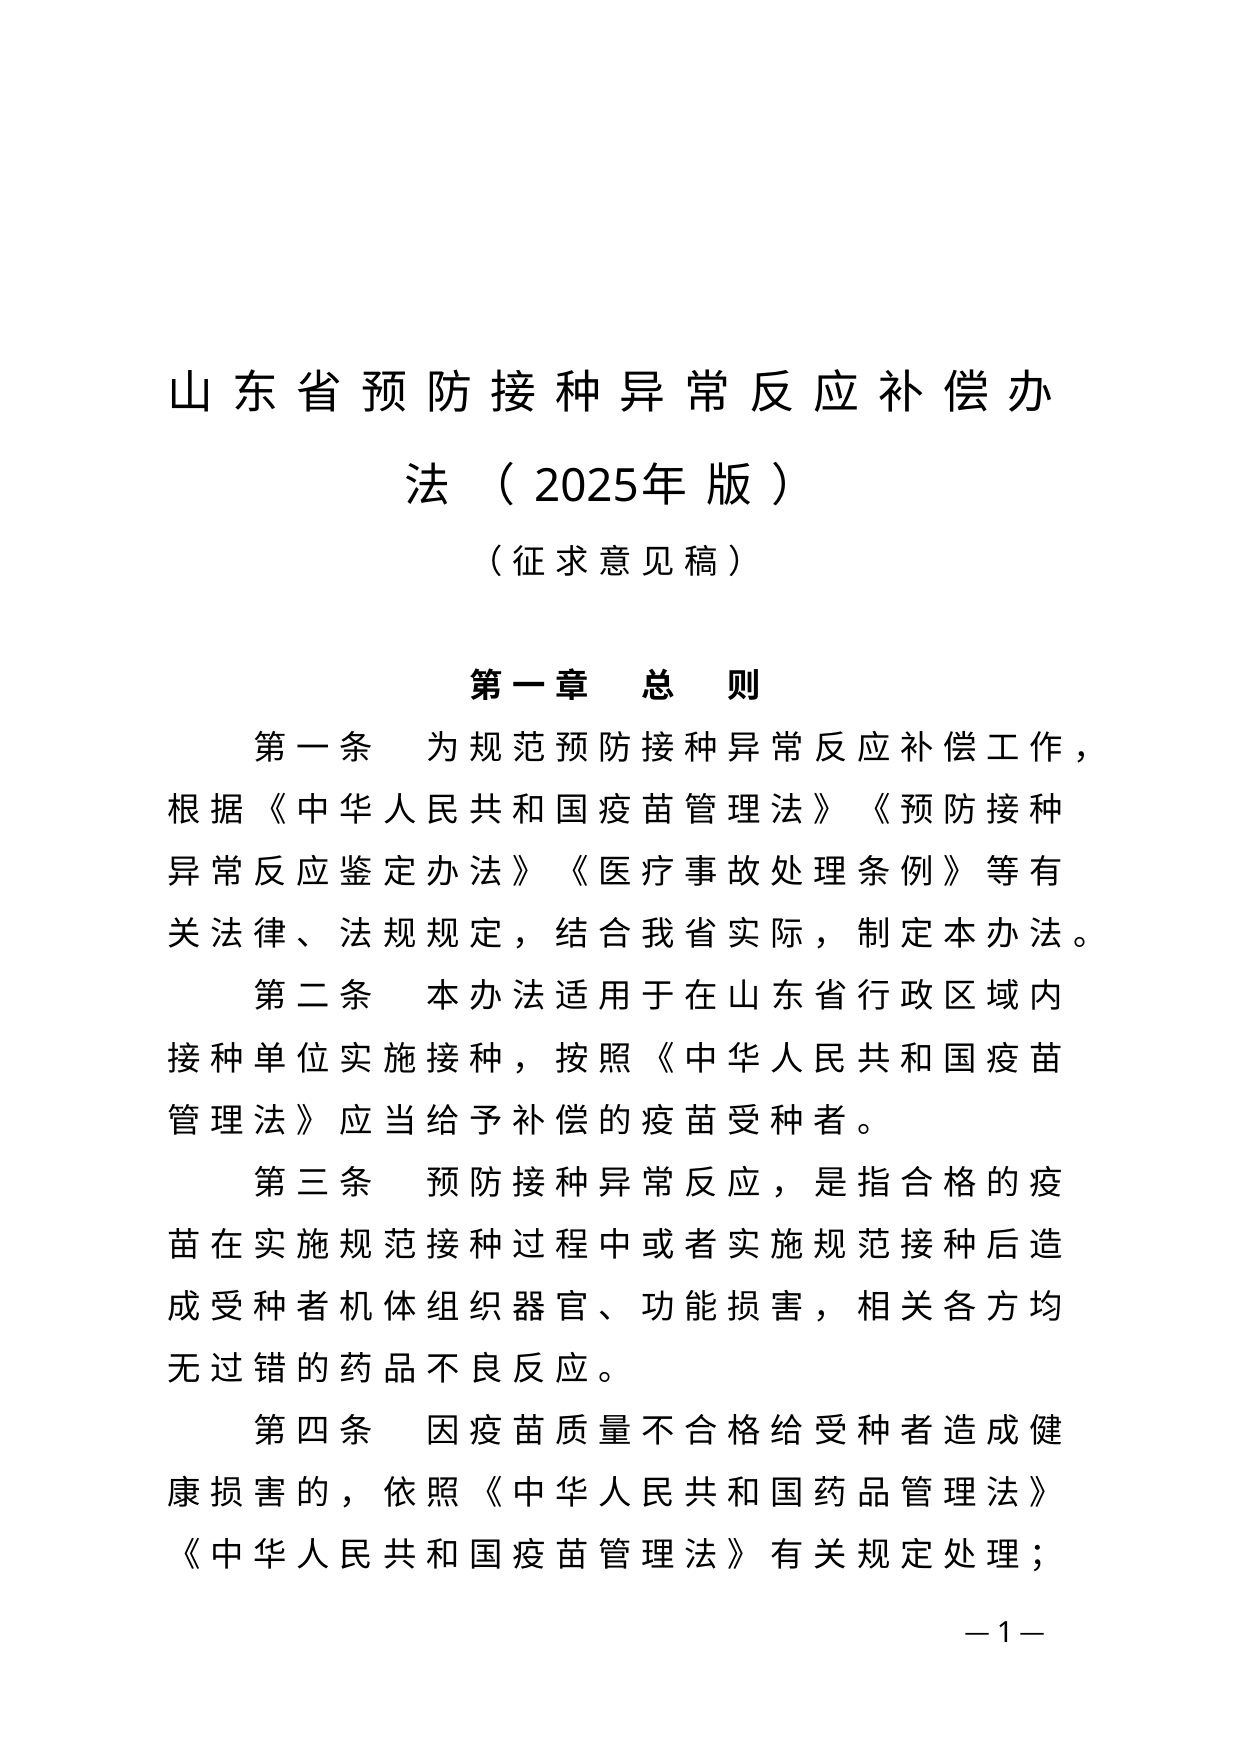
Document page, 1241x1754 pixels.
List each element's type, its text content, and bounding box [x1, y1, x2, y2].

text 第三条 预防接种异常反应，是指合格的疫苗在实施规范接种过程中或者实施规范接种后造成受种者机体组织器官、功能损害，相关各方均无过错的药品不良反应。 [167, 1149, 1073, 1397]
text 山东省预防接种异常反应补偿办法（2025年版） [167, 342, 1073, 528]
text 第一章 总 则 [167, 652, 1073, 714]
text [167, 1397, 1073, 1583]
text 第一条 为规范预防接种异常反应补偿工作，根据《中华人民共和国疫苗管理法》《预防接种异常反应鉴定办法》《医疗事故处理条例》等有关法律、法规规定，结合我省实际，制定本办法。 [167, 714, 1073, 962]
text （征求意见稿） [167, 528, 1073, 590]
text 第二条 本办法适用于在山东省行政区域内接种单位实施接种，按照《中华人民共和国疫苗管理法》应当给予补偿的疫苗受种者。 [167, 962, 1073, 1149]
